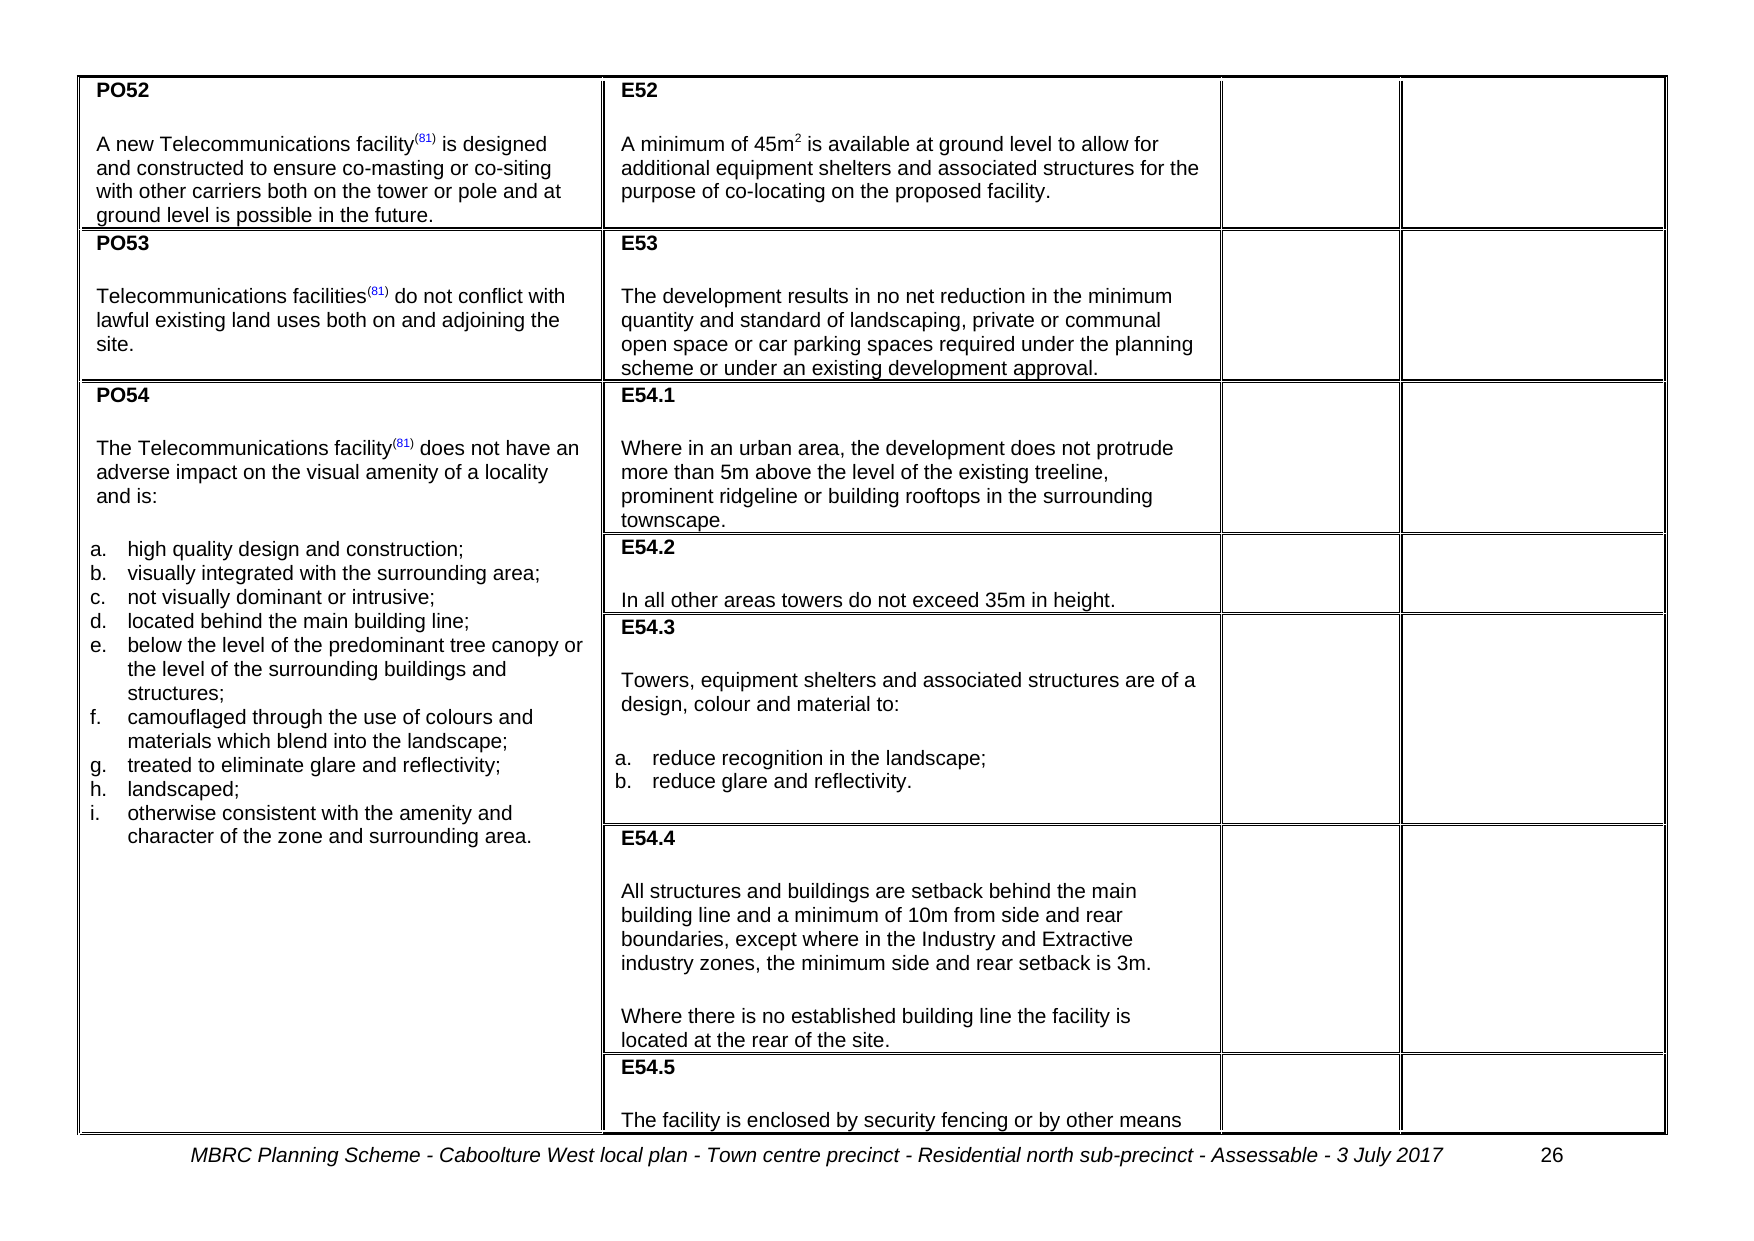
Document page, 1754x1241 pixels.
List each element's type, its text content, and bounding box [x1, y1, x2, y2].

table_cell PO53 Telecommunications facilities(81) do not conflict with lawful existing land uses both on and adjoining the site. [80, 227, 601, 379]
table_cell [1223, 535, 1399, 612]
table_cell [1403, 823, 1665, 1052]
table_cell [1403, 227, 1665, 379]
table_cell [1223, 231, 1399, 379]
table_cell PO54 The Telecommunications facility(81) does not have an adverse impact on the visual amenity of a locality and is: high quality design and construction; visually integrated with the surrounding area; not visually dominant or intrusive; located behind the main building line; below the level of the predominant tree canopy or the level of the surrounding buildings and structures; camouflaged through the use of colours and materials which blend into the landscape; treated to eliminate glare and reflectivity; landscaped; otherwise consistent with the amenity and character of the zone and surrounding area. [80, 379, 603, 1132]
table_cell [1221, 77, 1401, 227]
table_cell E52 A minimum of 45m2 is available at ground level to allow for additional equipment shelters and associated structures for the purpose of co-locating on the proposed facility. [603, 78, 1221, 227]
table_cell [603, 1055, 1221, 1132]
table_cell E54.2 In all other areas towers do not exceed 35m in height. [605, 535, 1220, 612]
table_cell [1223, 383, 1399, 532]
table_cell [1401, 532, 1666, 612]
table_cell [1401, 1052, 1666, 1132]
table_cell E54.3 Towers, equipment shelters and associated structures are of a design, colour and material to: reduce recognition in the landscape; reduce glare and reflectivity. [605, 615, 1220, 822]
table_cell [1403, 379, 1665, 532]
table_cell [1401, 612, 1666, 822]
table_cell PO52 A new Telecommunications facility(81) is designed and constructed to ensure co-masting or co-siting with other carriers both on the tower or pole and at ground level is possible in the future. [80, 77, 603, 227]
table_cell E53 The development results in no net reduction in the minimum quantity and standard of landscaping, private or communal open space or car parking spaces required under the planning scheme or under an existing development approval. [605, 231, 1220, 379]
table_cell [1401, 78, 1664, 227]
table_cell [1223, 826, 1399, 1052]
table_cell [1223, 615, 1399, 822]
table_cell E54.4 All structures and buildings are setback behind the main building line and a minimum of 10m from side and rear boundaries, except where in the Industry and Extractive industry zones, the minimum side and rear setback is 3m. Where there is no established building line the facility is located at the rear of the site. [605, 826, 1220, 1052]
table_cell [1221, 1052, 1401, 1132]
table_cell E54.1 Where in an urban area, the development does not protrude more than 5m above the level of the existing treeline, prominent ridgeline or building rooftops in the surrounding townscape. [605, 383, 1220, 532]
